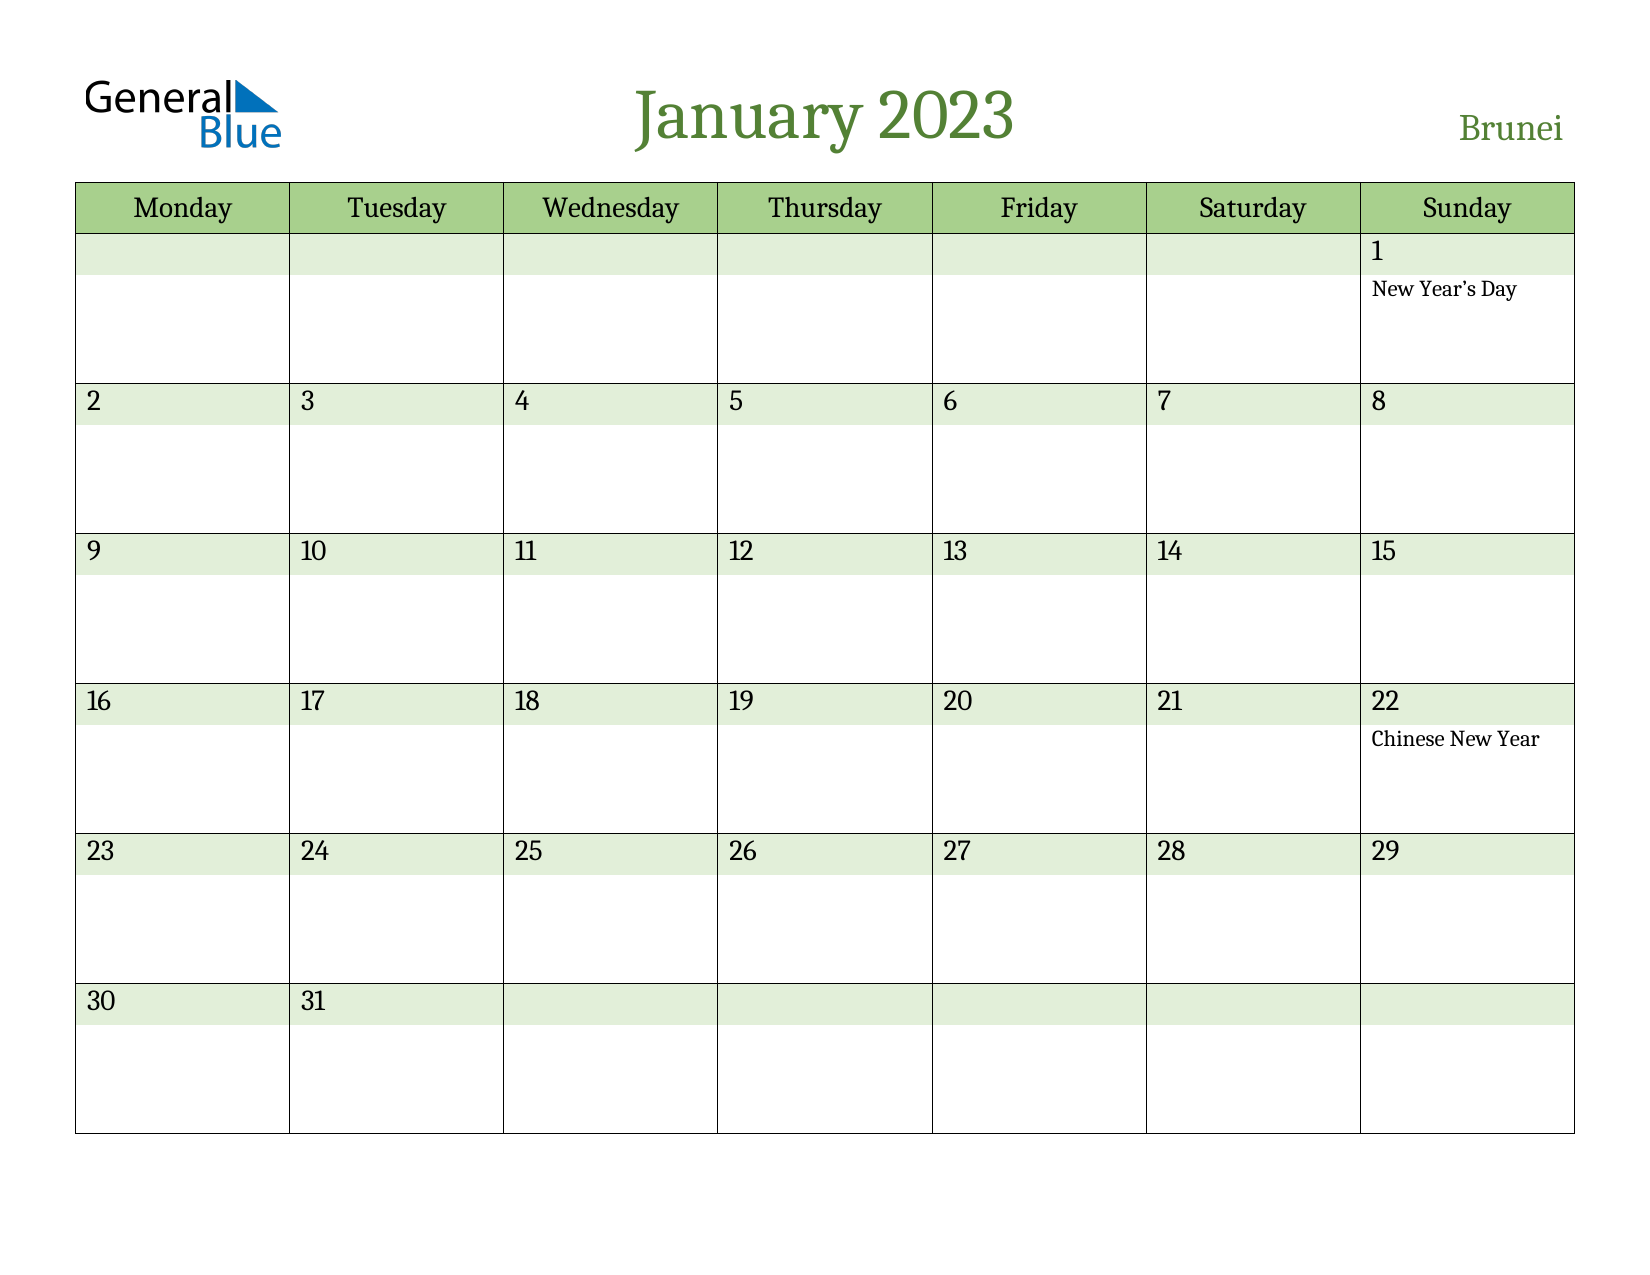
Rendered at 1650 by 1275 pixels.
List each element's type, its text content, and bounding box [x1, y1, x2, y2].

table_cell [76, 425, 289, 533]
table_cell [504, 575, 717, 683]
table_cell Thursday [718, 183, 932, 233]
table_cell 17 [290, 684, 503, 725]
table_cell [290, 575, 503, 683]
table_cell [718, 575, 932, 683]
table_cell [718, 275, 932, 383]
table_cell [1147, 1025, 1360, 1133]
table_cell 19 [718, 684, 932, 725]
table_cell [933, 234, 1146, 275]
table_cell [504, 1025, 717, 1133]
table_cell Saturday [1147, 183, 1360, 233]
table_cell [1361, 425, 1574, 533]
table_cell [290, 275, 503, 383]
table_cell [76, 234, 289, 275]
table_cell [933, 575, 1146, 683]
table_cell 14 [1147, 534, 1360, 575]
table_cell 6 [933, 384, 1146, 425]
table_cell 3 [290, 384, 503, 425]
table_cell 7 [1147, 384, 1360, 425]
table_cell [933, 275, 1146, 383]
table_cell 29 [1361, 834, 1574, 875]
table_cell New Year’s Day [1361, 275, 1574, 383]
table_cell [718, 425, 932, 533]
table_cell 18 [504, 684, 717, 725]
table_cell [504, 984, 717, 1025]
table_cell [1147, 425, 1360, 533]
table_cell [290, 1025, 503, 1133]
table_cell 27 [933, 834, 1146, 875]
table_cell 30 [76, 984, 289, 1025]
table_cell Chinese New Year [1361, 725, 1574, 833]
table_cell [76, 875, 289, 983]
table_cell 20 [933, 684, 1146, 725]
table_cell [718, 234, 932, 275]
table_cell [1147, 234, 1360, 275]
table_header Brunei [1146, 75, 1574, 182]
table_cell Friday [933, 183, 1146, 233]
table_cell 4 [504, 384, 717, 425]
table_cell [718, 875, 932, 983]
table_header January 2023 [504, 75, 1146, 182]
table_cell 25 [504, 834, 717, 875]
table_cell 24 [290, 834, 503, 875]
table_cell [1147, 725, 1360, 833]
table_cell 16 [76, 684, 289, 725]
table_cell [1361, 575, 1574, 683]
table_cell 22 [1361, 684, 1574, 725]
table_cell [718, 984, 932, 1025]
table_cell [290, 425, 503, 533]
table_cell [1361, 875, 1574, 983]
table_cell 15 [1361, 534, 1574, 575]
table_cell 8 [1361, 384, 1574, 425]
table_cell [933, 425, 1146, 533]
table_cell 23 [76, 834, 289, 875]
table_cell [718, 1025, 932, 1133]
table_cell 10 [290, 534, 503, 575]
table_cell 2 [76, 384, 289, 425]
table_cell [1147, 575, 1360, 683]
table_cell [1361, 1025, 1574, 1133]
table_cell [504, 875, 717, 983]
table_cell 12 [718, 534, 932, 575]
table_cell [504, 234, 717, 275]
table_cell [76, 1025, 289, 1133]
table_cell [76, 275, 289, 383]
picture [86, 80, 281, 148]
table_cell [504, 725, 717, 833]
table_cell 9 [76, 534, 289, 575]
table_cell [1147, 875, 1360, 983]
table_cell [1147, 275, 1360, 383]
table_cell [933, 1025, 1146, 1133]
table_cell [76, 575, 289, 683]
table_cell 26 [718, 834, 932, 875]
table_cell [290, 875, 503, 983]
table_cell [76, 725, 289, 833]
table_cell 11 [504, 534, 717, 575]
table_cell [933, 984, 1146, 1025]
table_cell 5 [718, 384, 932, 425]
table_cell [1147, 984, 1360, 1025]
table_cell 13 [933, 534, 1146, 575]
table_cell 21 [1147, 684, 1360, 725]
table_cell [933, 875, 1146, 983]
table_cell Sunday [1361, 183, 1574, 233]
table_cell [1361, 984, 1574, 1025]
table_cell Wednesday [504, 183, 717, 233]
table_header [76, 75, 503, 182]
table_cell [290, 234, 503, 275]
table_cell 28 [1147, 834, 1360, 875]
table_cell [290, 725, 503, 833]
table_cell [504, 425, 717, 533]
table_cell [504, 275, 717, 383]
table_cell [718, 725, 932, 833]
table_cell 1 [1361, 234, 1574, 275]
table_cell Monday [76, 183, 289, 233]
table_cell [933, 725, 1146, 833]
table_cell 31 [290, 984, 503, 1025]
table_cell Tuesday [290, 183, 503, 233]
